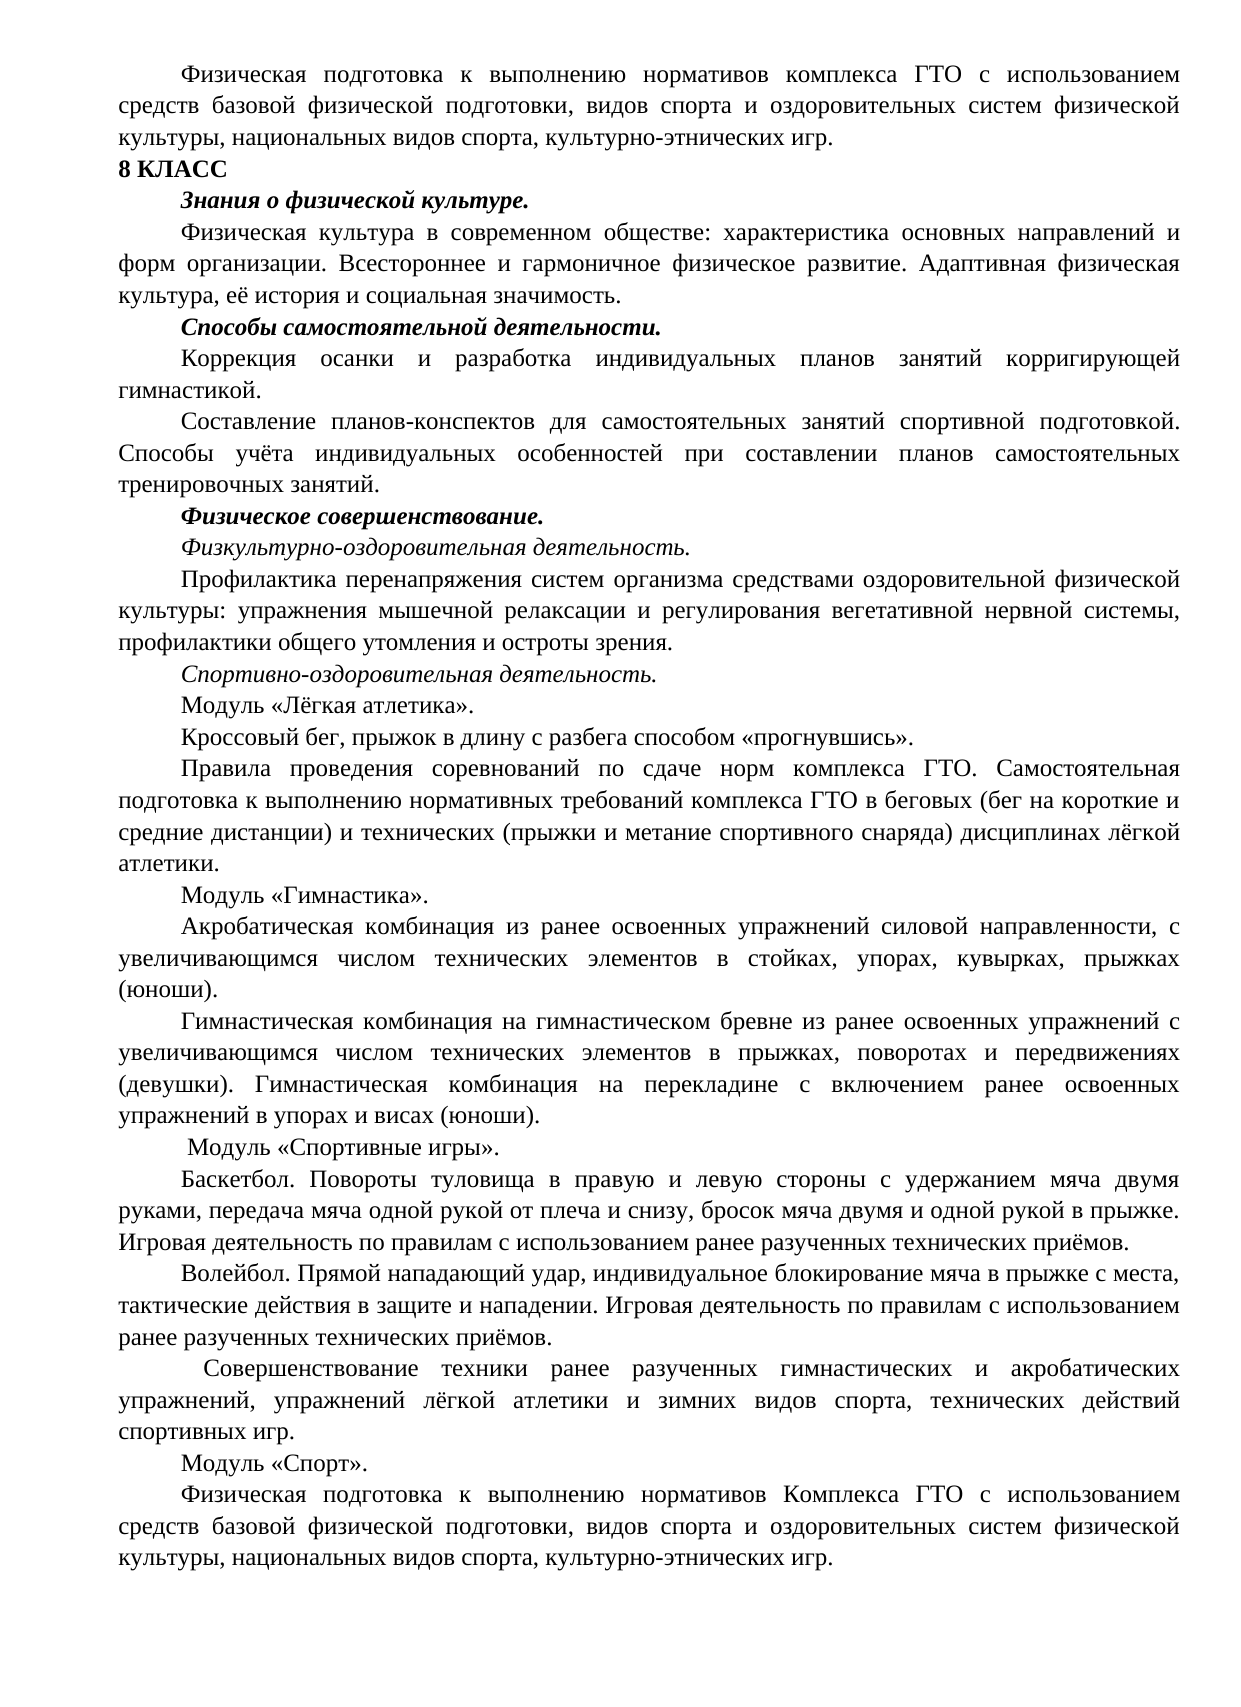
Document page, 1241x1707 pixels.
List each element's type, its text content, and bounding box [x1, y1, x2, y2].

text Спортивно-оздоровительная деятельность. [118, 659, 1181, 687]
text Модуль «Лёгкая атлетика». [118, 690, 1181, 719]
text Правила проведения соревнований по сдаче норм комплекса ГТО. Самостоятельная подготовка к выполнению нормативных требований комплекса ГТО в беговых (бег на короткие и средние дистанции) и технических (прыжки и метание спортивного снаряда) дисциплинах лёгкой атлетики. [118, 753, 1181, 877]
text 8 КЛАСС [118, 154, 1181, 182]
text Акробатическая комбинация из ранее освоенных упражнений силовой направленности, с увеличивающимся числом технических элементов в стойках, упорах, кувырках, прыжках (юноши). [118, 911, 1181, 1003]
text Составление планов-конспектов для самостоятельных занятий спортивной подготовкой. Способы учёта индивидуальных особенностей при составлении планов самостоятельных тренировочных занятий. [118, 406, 1181, 498]
text Волейбол. Прямой нападающий удар, индивидуальное блокирование мяча в прыжке с места, тактические действия в защите и нападении. Игровая деятельность по правилам с использованием ранее разученных технических приёмов. [118, 1258, 1181, 1350]
text Физическое совершенствование. [118, 501, 1181, 530]
text Физическая подготовка к выполнению нормативов комплекса ГТО с использованием средств базовой физической подготовки, видов спорта и оздоровительных систем физической культуры, национальных видов спорта, культурно-этнических игр. [118, 59, 1181, 151]
text Кроссовый бег, прыжок в длину с разбега способом «прогнувшись». [118, 722, 1181, 751]
text Профилактика перенапряжения систем организма средствами оздоровительной физической культуры: упражнения мышечной релаксации и регулирования вегетативной нервной системы, профилактики общего утомления и остроты зрения. [118, 564, 1181, 656]
text Гимнастическая комбинация на гимнастическом бревне из ранее освоенных упражнений с увеличивающимся числом технических элементов в прыжках, поворотах и передвижениях (девушки). Гимнастическая комбинация на перекладине с включением ранее освоенных упражнений в упорах и висах (юноши). [118, 1006, 1181, 1129]
text Модуль «Спортивные игры». [118, 1132, 1181, 1161]
text Знания о физической культуре. [118, 185, 1181, 214]
text Модуль «Гимнастика». [118, 880, 1181, 908]
text Коррекция осанки и разработка индивидуальных планов занятий корригирующей гимнастикой. [118, 343, 1181, 403]
text Способы самостоятельной деятельности. [118, 312, 1181, 340]
text Баскетбол. Повороты туловища в правую и левую стороны с удержанием мяча двумя руками, передача мяча одной рукой от плеча и снизу, бросок мяча двумя и одной рукой в прыжке. Игровая деятельность по правилам с использованием ранее разученных технических приёмов. [118, 1164, 1181, 1256]
text Совершенствование техники ранее разученных гимнастических и акробатических упражнений, упражнений лёгкой атлетики и зимних видов спорта, технических действий спортивных игр. [118, 1353, 1181, 1445]
text Физкультурно-оздоровительная деятельность. [118, 532, 1181, 561]
text Физическая подготовка к выполнению нормативов Комплекса ГТО с использованием средств базовой физической подготовки, видов спорта и оздоровительных систем физической культуры, национальных видов спорта, культурно-этнических игр. [118, 1479, 1181, 1571]
text Модуль «Спорт». [118, 1448, 1181, 1477]
text Физическая культура в современном обществе: характеристика основных направлений и форм организации. Всестороннее и гармоничное физическое развитие. Адаптивная физическая культура, её история и социальная значимость. [118, 217, 1181, 309]
